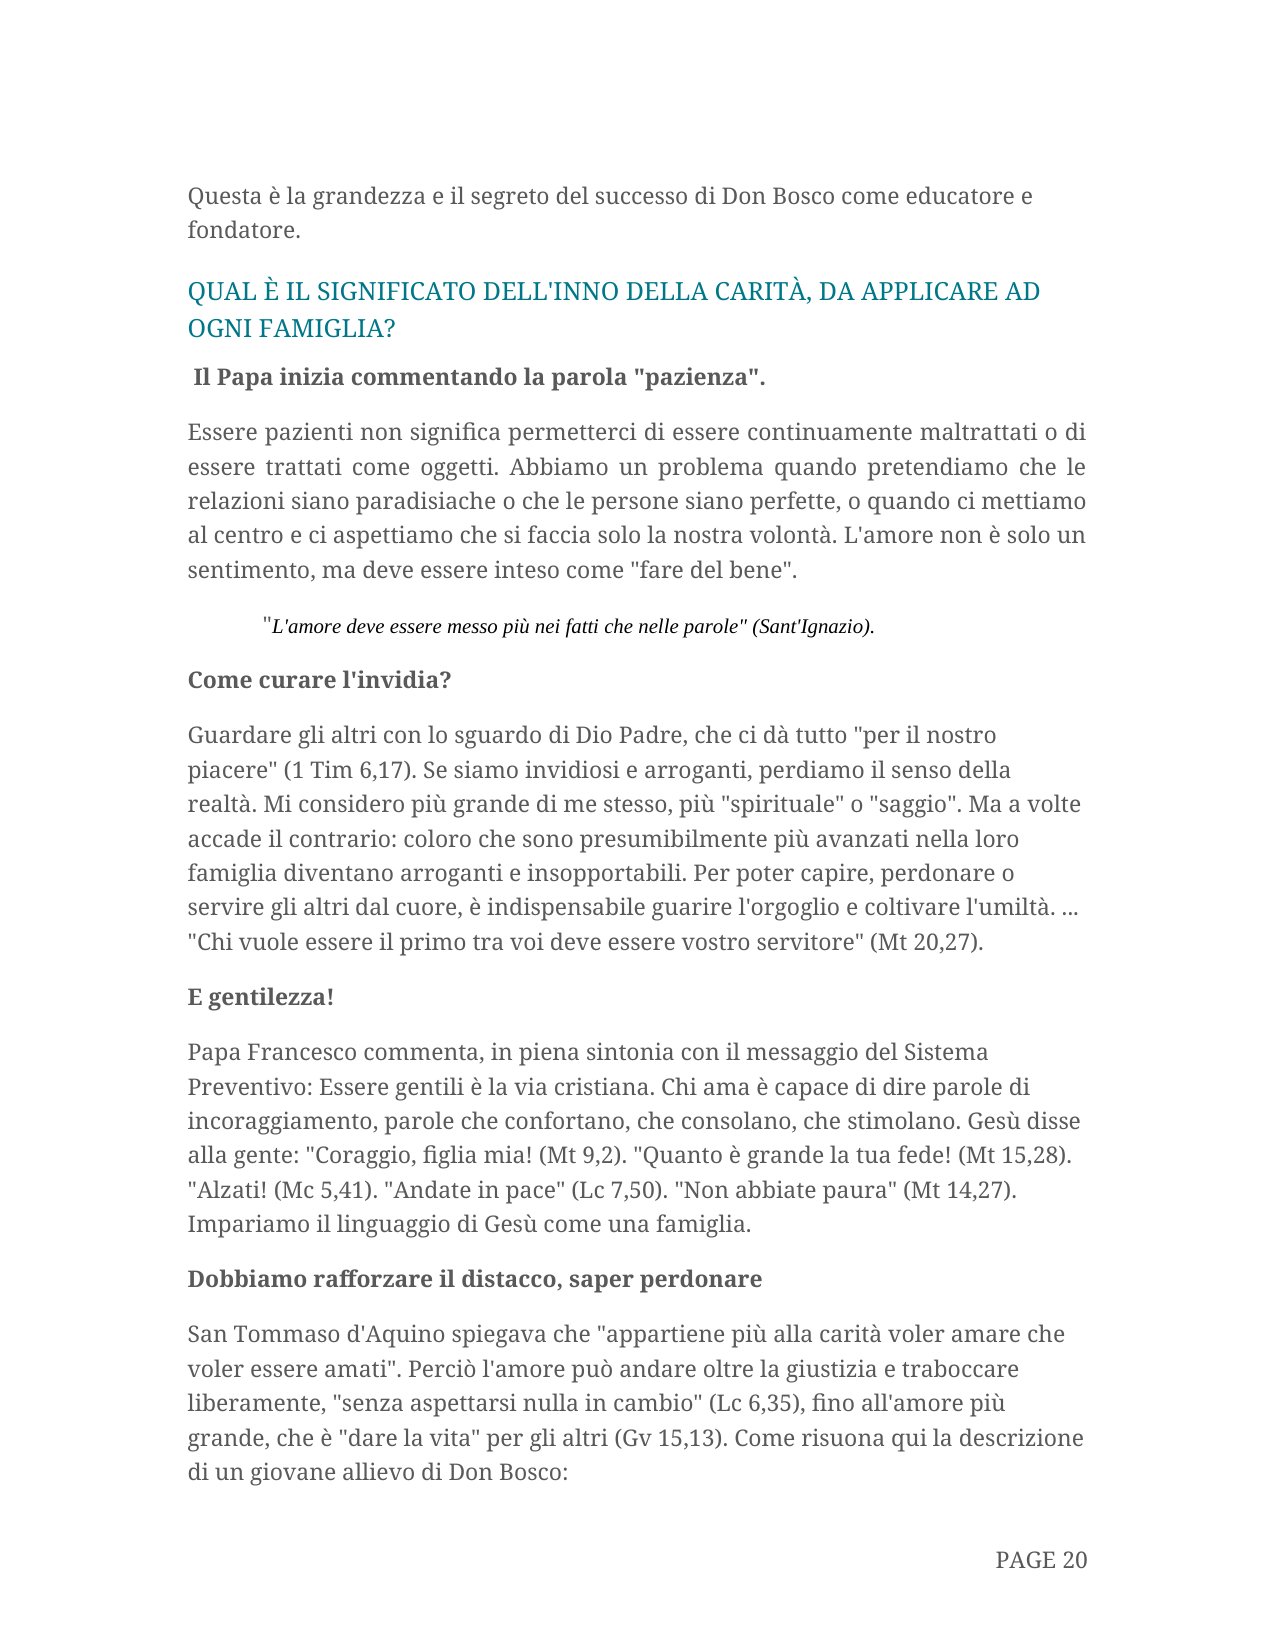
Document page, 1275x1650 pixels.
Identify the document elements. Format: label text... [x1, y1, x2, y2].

text Il Papa inizia commentando la parola "pazienza". [187, 361, 1087, 392]
text Dobbiamo rafforzare il distacco, saper perdonare [187, 1263, 1087, 1294]
text Papa Francesco commenta, in piena sintonia con il messaggio del Sistema Preventivo: Essere gentili è la via cristiana. Chi ama è capace di dire parole di incoraggiamento, parole che confortano, che consolano, che stimolano. Gesù disse alla gente: "Coraggio, figlia mia! (Mt 9,2). "Quanto è grande la tua fede! (Mt 15,28). "Alzati! (Mc 5,41). "Andate in pace" (Lc 7,50). "Non abbiate paura" (Mt 14,27). Impariamo il linguaggio di Gesù come una famiglia. [187, 1036, 1087, 1239]
text "L'amore deve essere messo più nei fatti che nelle parole" (Sant'Ignazio). [262, 609, 1087, 640]
text Come curare l'invidia? [187, 664, 1087, 695]
text Guardare gli altri con lo sguardo di Dio Padre, che ci dà tutto "per il nostro piacere" (1 Tim 6,17). Se siamo invidiosi e arroganti, perdiamo il senso della realtà. Mi considero più grande di me stesso, più "spirituale" o "saggio". Ma a volte accade il contrario: coloro che sono presumibilmente più avanzati nella loro famiglia diventano arroganti e insopportabili. Per poter capire, perdonare o servire gli altri dal cuore, è indispensabile guarire l'orgoglio e coltivare l'umiltà. ... "Chi vuole essere il primo tra voi deve essere vostro servitore" (Mt 20,27). [187, 719, 1087, 957]
text San Tommaso d'Aquino spiegava che "appartiene più alla carità voler amare che voler essere amati". Perciò l'amore può andare oltre la giustizia e traboccare liberamente, "senza aspettarsi nulla in cambio" (Lc 6,35), fino all'amore più grande, che è "dare la vita" per gli altri (Gv 15,13). Come risuona qui la descrizione di un giovane allievo di Don Bosco: [187, 1318, 1087, 1487]
text Questa è la grandezza e il segreto del successo di Don Bosco come educatore e fondatore. [187, 180, 1087, 246]
text Essere pazienti non significa permetterci di essere continuamente maltrattati o di essere trattati come oggetti. Abbiamo un problema quando pretendiamo che le relazioni siano paradisiache o che le persone siano perfette, o quando ci mettiamo al centro e ci aspettiamo che si faccia solo la nostra volontà. L'amore non è solo un sentimento, ma deve essere inteso come "fare del bene". [187, 416, 1087, 585]
text E gentilezza! [187, 981, 1087, 1012]
subtitle QUAL È IL SIGNIFICATO DELL'INNO DELLA CARITÀ, DA APPLICARE AD OGNI FAMIGLIA? [187, 274, 1087, 345]
